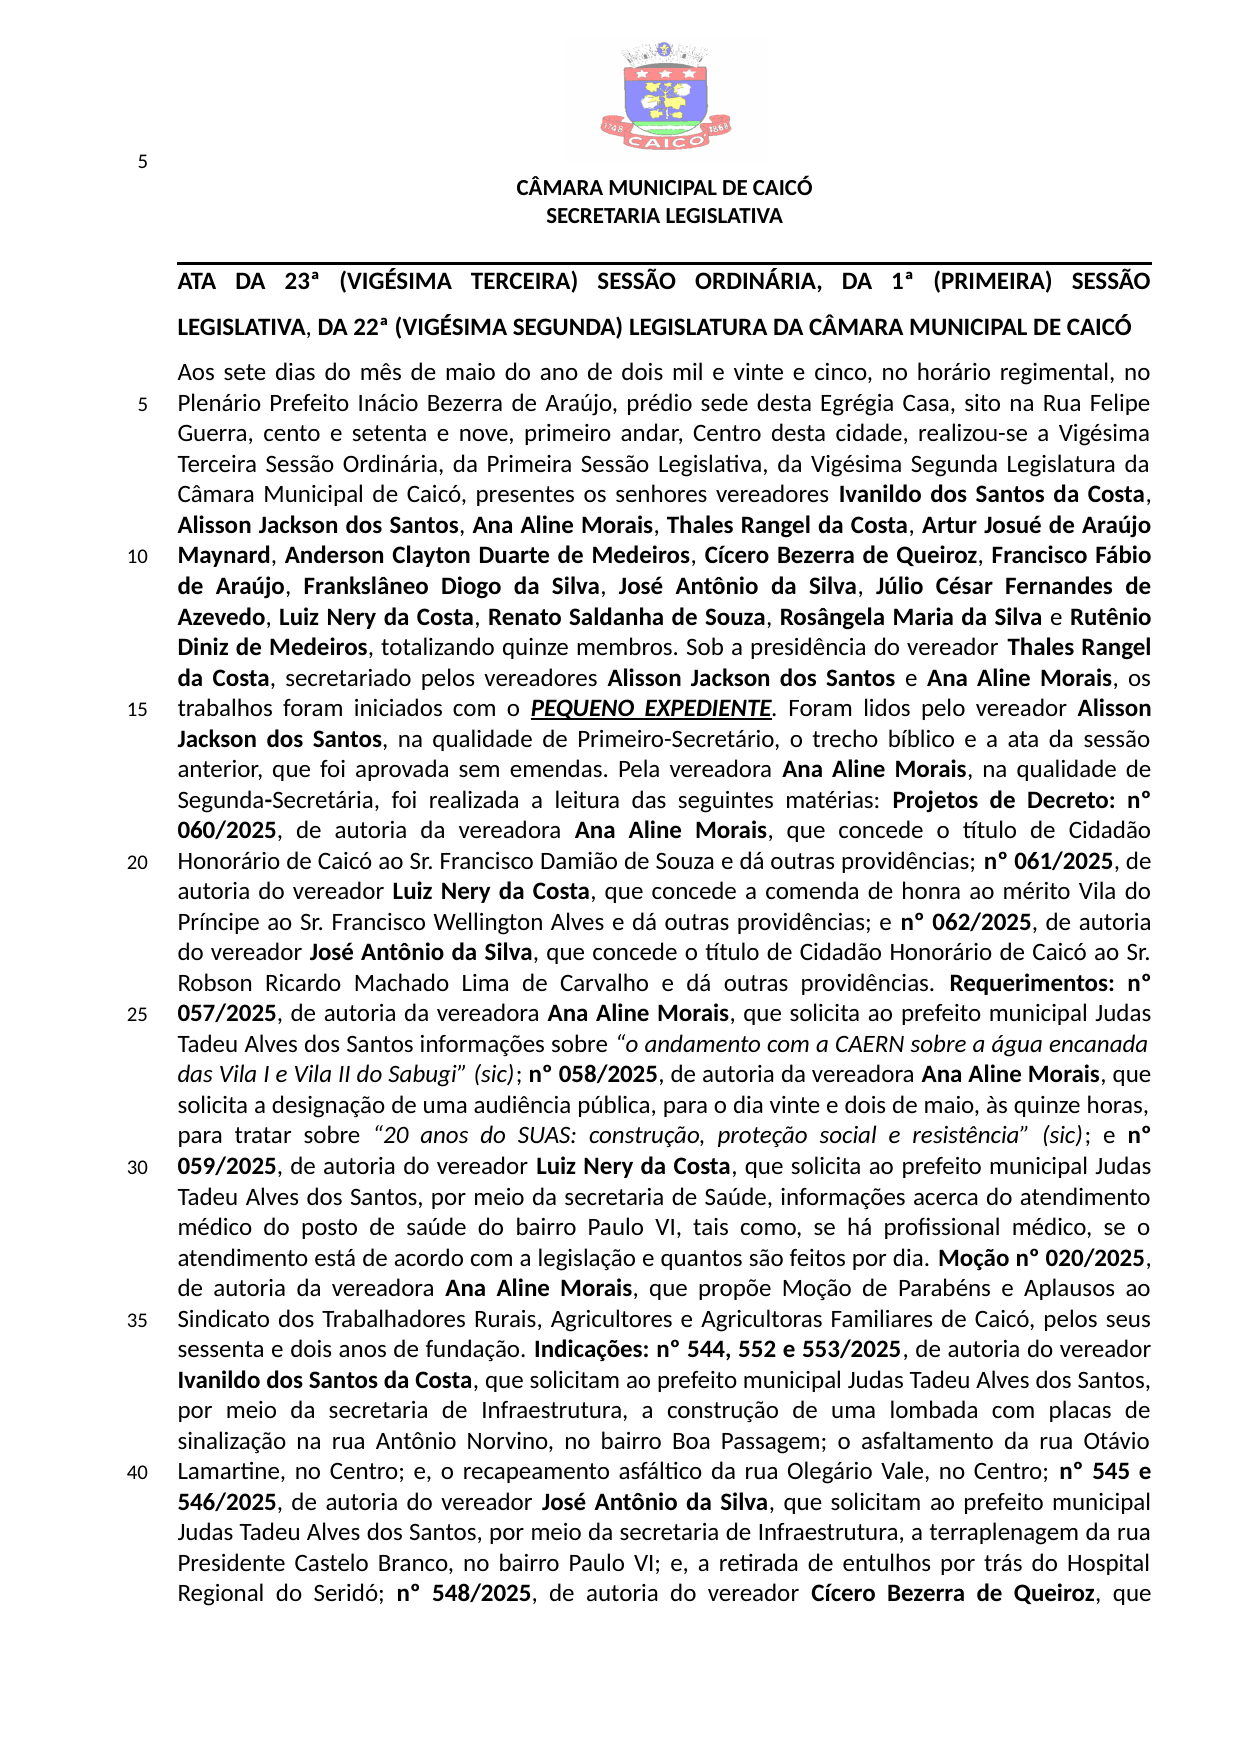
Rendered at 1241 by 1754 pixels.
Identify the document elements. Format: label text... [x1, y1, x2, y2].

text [177, 357, 1152, 1608]
text ATA DA 23ª (VIGÉSIMA TERCEIRA) SESSÃO ORDINÁRIA, DA 1ª (PRIMEIRA) SESSÃO LEGISLATIVA, DA 22ª (VIGÉSIMA SEGUNDA) LEGISLATURA DA CÂMARA MUNICIPAL DE CAICÓ [177, 265, 1152, 341]
